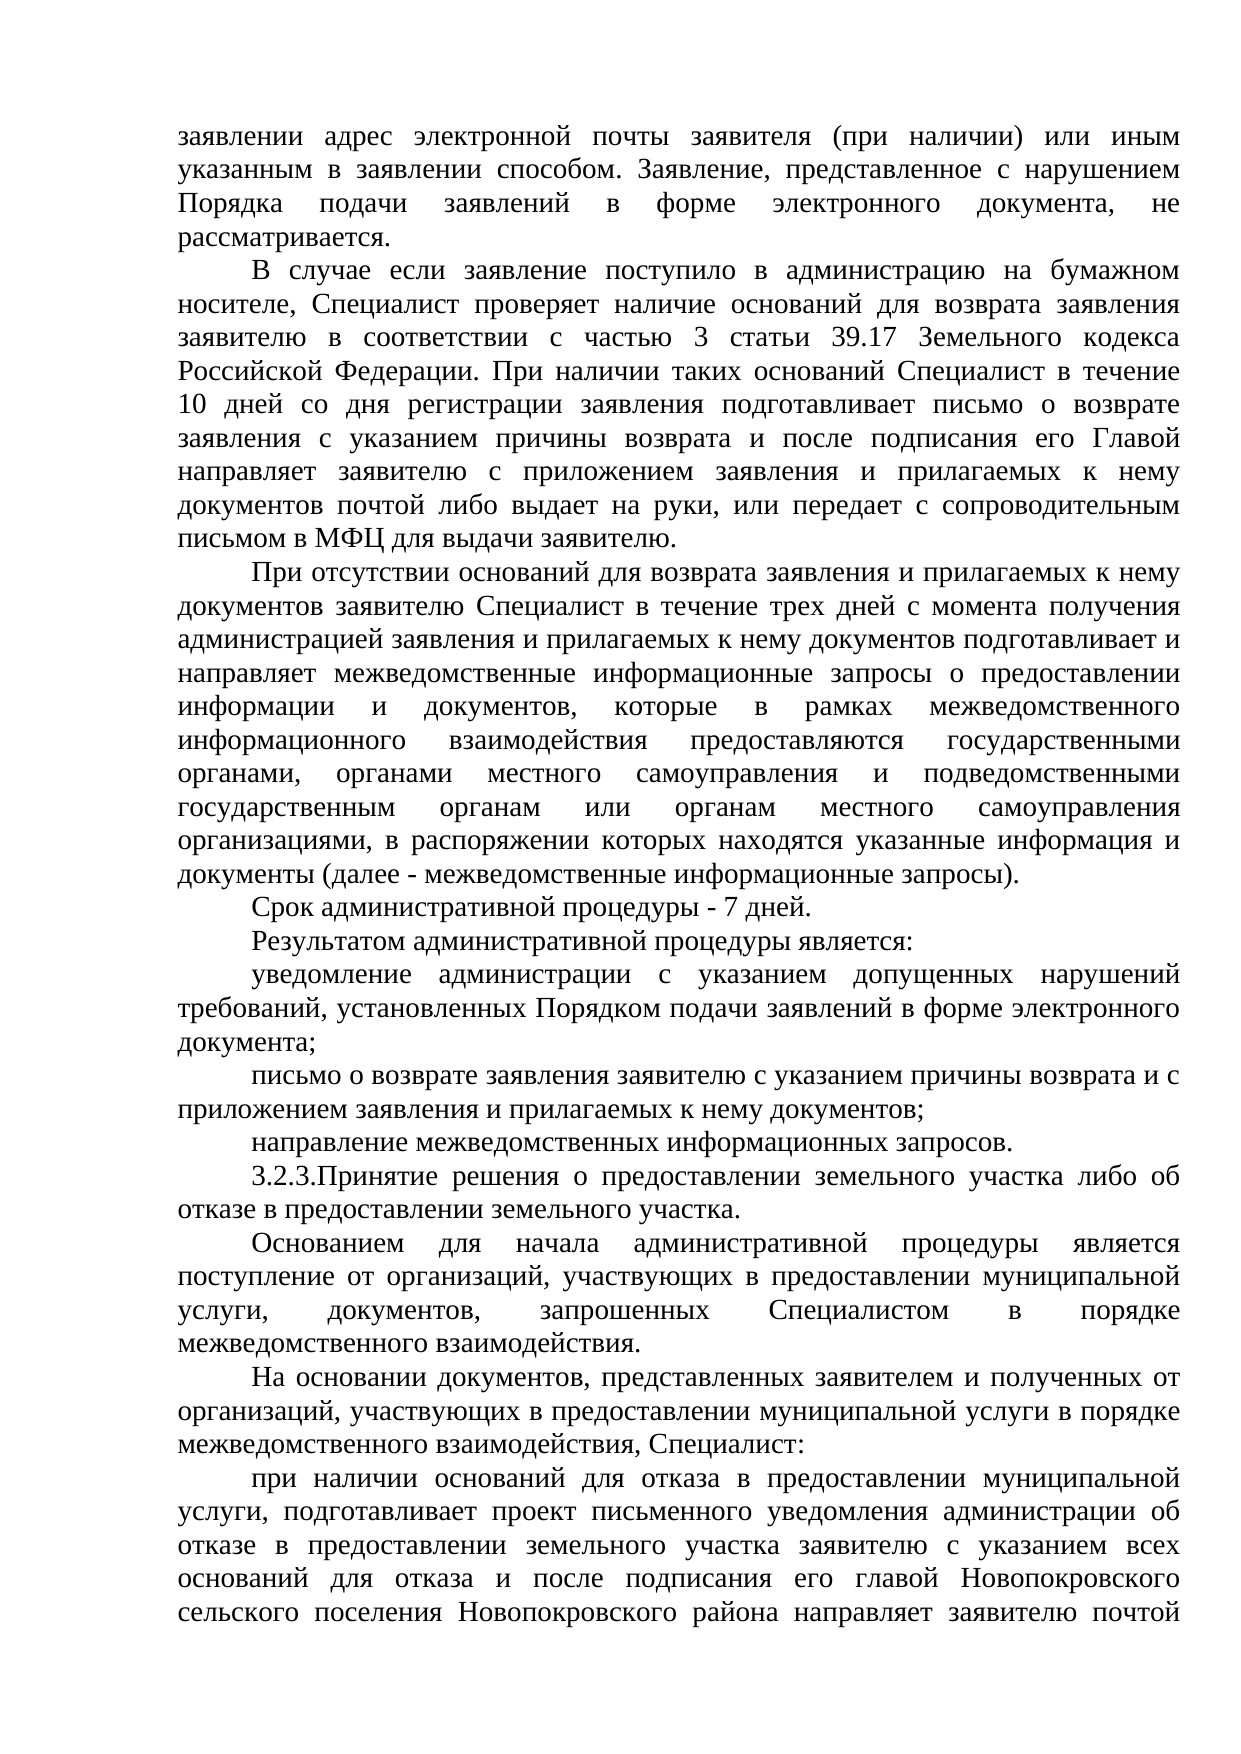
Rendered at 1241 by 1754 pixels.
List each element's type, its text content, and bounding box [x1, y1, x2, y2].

text В случае если заявление поступило в администрацию на бумажном носителе, Специалист проверяет наличие оснований для возврата заявления заявителю в соответствии с частью 3 статьи 39.17 Земельного кодекса Российской Федерации. При наличии таких оснований Специалист в течение 10 дней со дня регистрации заявления подготавливает письмо о возврате заявления с указанием причины возврата и после подписания его Главой направляет заявителю с приложением заявления и прилагаемых к нему документов почтой либо выдает на руки, или передает с сопроводительным письмом в МФЦ для выдачи заявителю. [177, 252, 1181, 554]
text Срок административной процедуры - 7 дней. [177, 889, 1181, 923]
text уведомление администрации с указанием допущенных нарушений требований, установленных Порядком подачи заявлений в форме электронного документа; [177, 957, 1181, 1057]
text Результатом административной процедуры является: [177, 923, 1181, 957]
text письмо о возврате заявления заявителю с указанием причины возврата и с приложением заявления и прилагаемых к нему документов; [177, 1057, 1181, 1124]
text Основанием для начала административной процедуры является поступление от организаций, участвующих в предоставлении муниципальной услуги, документов, запрошенных Специалистом в порядке межведомственного взаимодействия. [177, 1225, 1181, 1359]
text направление межведомственных информационных запросов. [177, 1124, 1181, 1158]
text При отсутствии оснований для возврата заявления и прилагаемых к нему документов заявителю Специалист в течение трех дней с момента получения администрацией заявления и прилагаемых к нему документов подготавливает и направляет межведомственные информационные запросы о предоставлении информации и документов, которые в рамках межведомственного информационного взаимодействия предоставляются государственными органами, органами местного самоуправления и подведомственными государственным органам или органам местного самоуправления организациями, в распоряжении которых находятся указанные информация и документы (далее - межведомственные информационные запросы). [177, 554, 1181, 889]
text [177, 118, 1181, 252]
text 3.2.3.Принятие решения о предоставлении земельного участка либо об отказе в предоставлении земельного участка. [177, 1158, 1181, 1225]
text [177, 1460, 1181, 1627]
text На основании документов, представленных заявителем и полученных от организаций, участвующих в предоставлении муниципальной услуги в порядке межведомственного взаимодействия, Специалист: [177, 1359, 1181, 1460]
